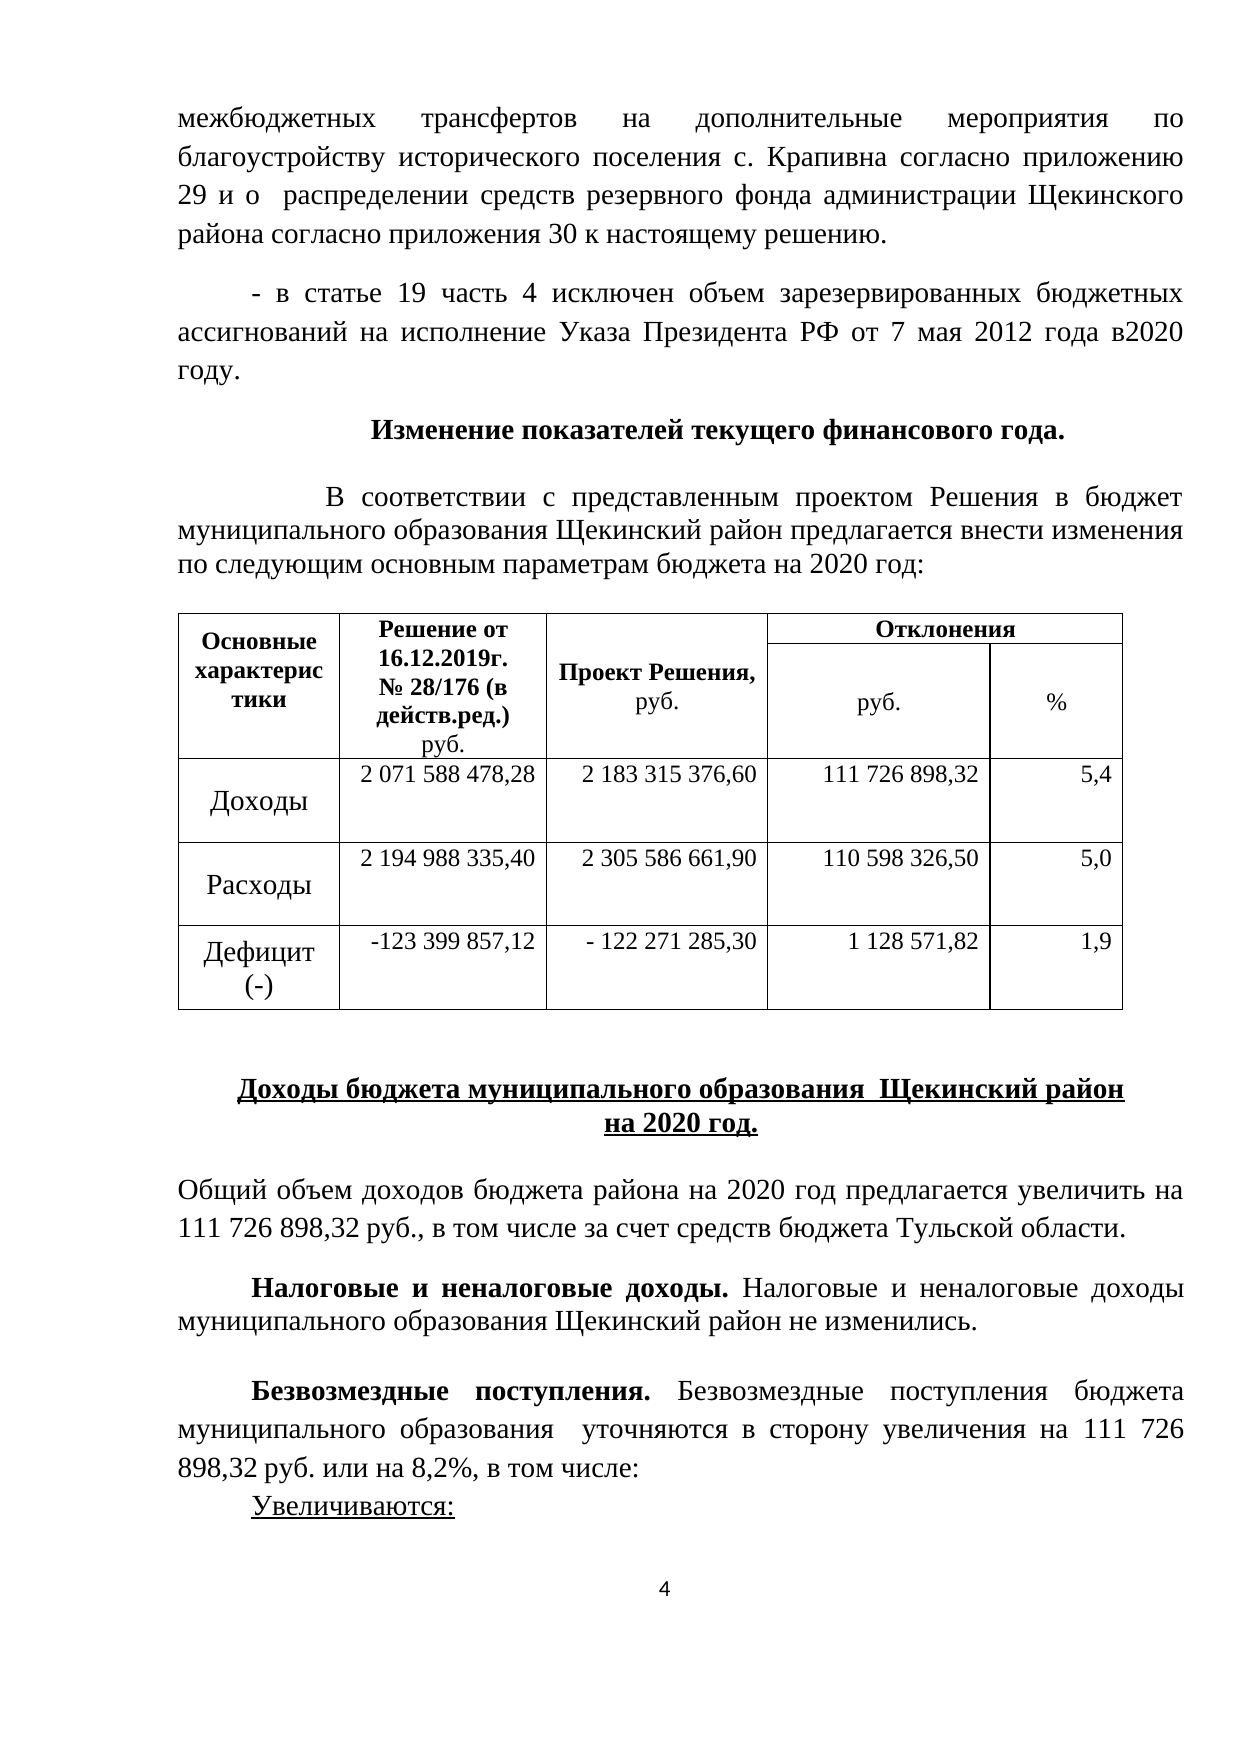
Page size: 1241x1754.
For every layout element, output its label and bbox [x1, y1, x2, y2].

table_header [178, 100, 1184, 1574]
